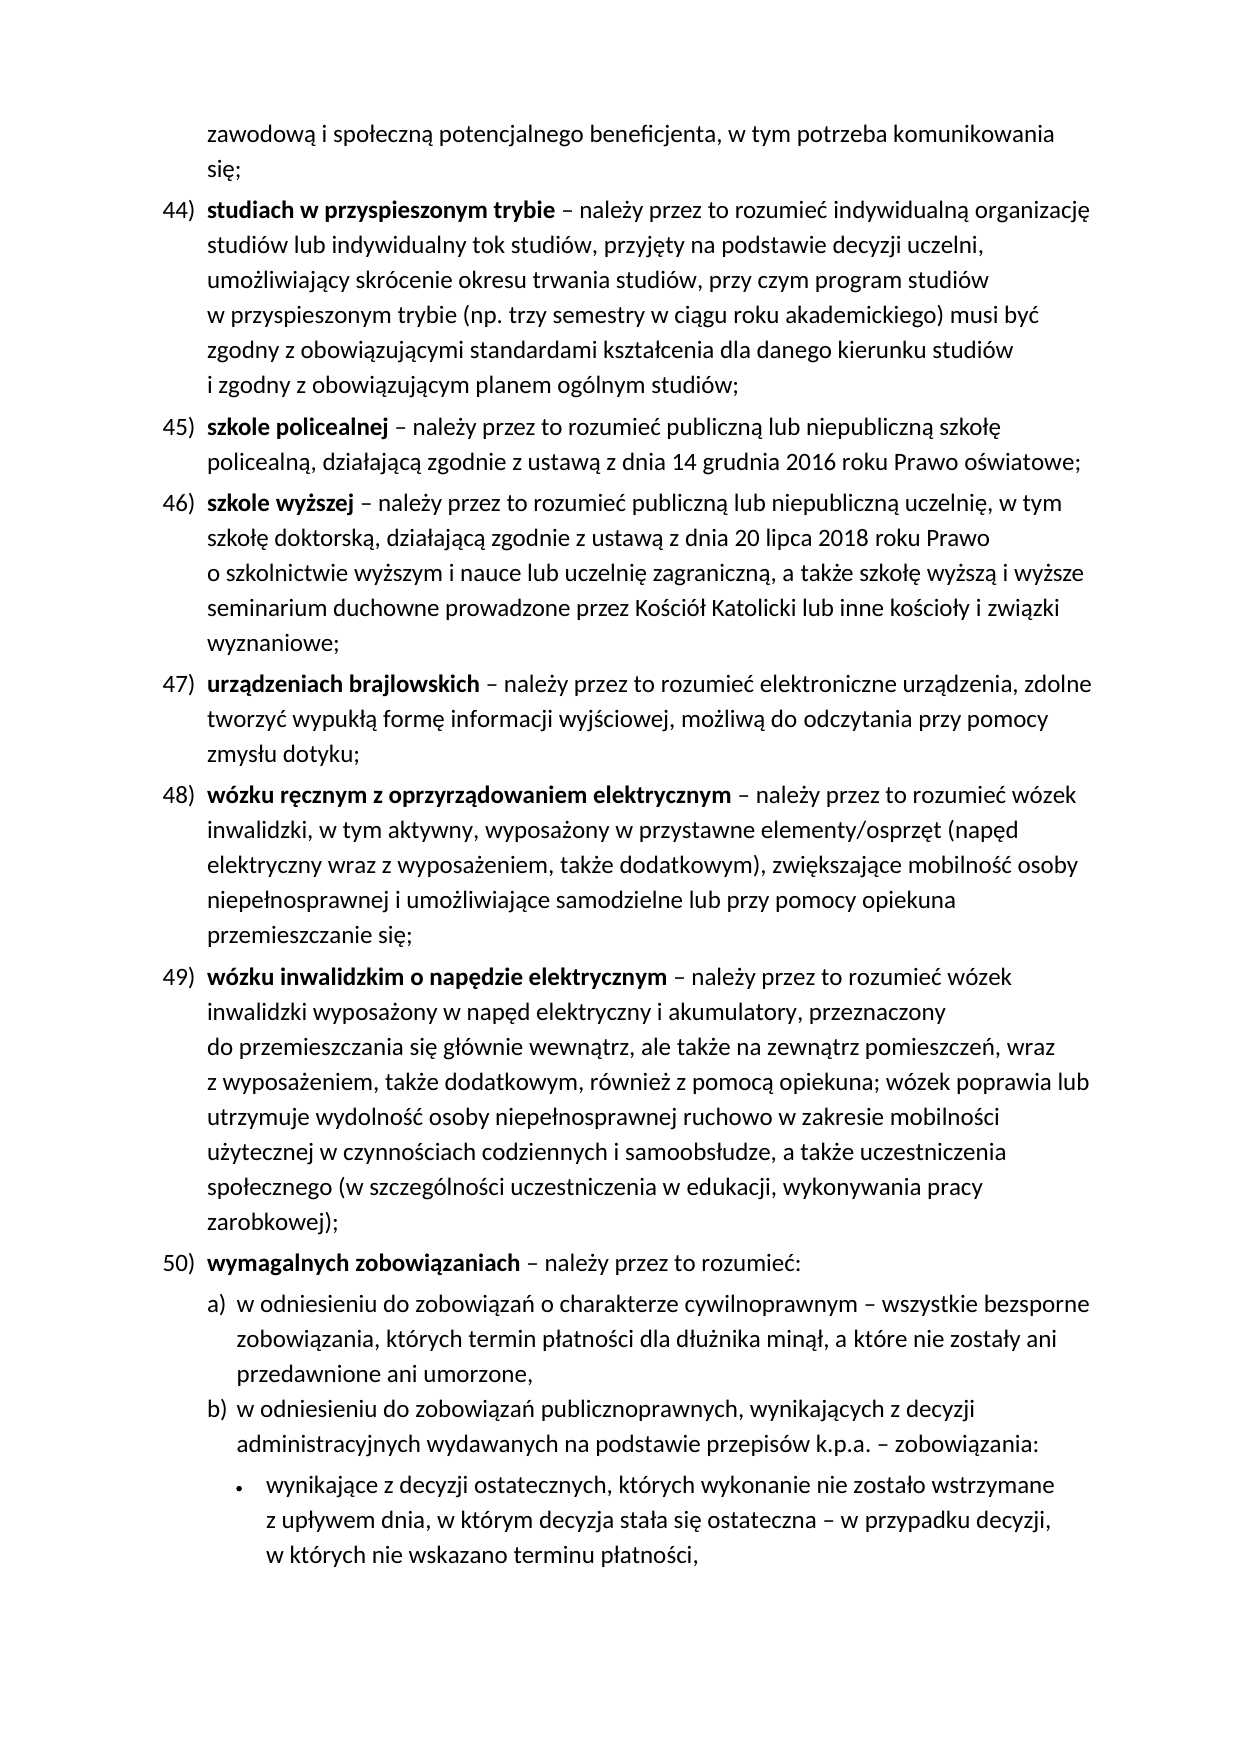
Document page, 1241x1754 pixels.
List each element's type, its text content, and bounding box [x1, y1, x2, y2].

list szkole policealnej – należy przez to rozumieć publiczną lub niepubliczną szkołę policealną, działającą zgodnie z ustawą z dnia 14 grudnia 2016 roku Prawo oświatowe; [162, 411, 1092, 476]
list urządzeniach brajlowskich – należy przez to rozumieć elektroniczne urządzenia, zdolne tworzyć wypukłą formę informacji wyjściowej, możliwą do odczytania przy pomocy zmysłu dotyku; [162, 668, 1092, 769]
list studiach w przyspieszonym trybie – należy przez to rozumieć indywidualną organizację studiów lub indywidualny tok studiów, przyjęty na podstawie decyzji uczelni, umożliwiający skrócenie okresu trwania studiów, przy czym program studiów w przyspieszonym trybie (np. trzy semestry w ciągu roku akademickiego) musi być zgodny z obowiązującymi standardami kształcenia dla danego kierunku studiów i zgodny z obowiązującym planem ogólnym studiów; [162, 194, 1092, 400]
list wózku inwalidzkim o napędzie elektrycznym – należy przez to rozumieć wózek inwalidzki wyposażony w napęd elektryczny i akumulatory, przeznaczony do przemieszczania się głównie wewnątrz, ale także na zewnątrz pomieszczeń, wraz z wyposażeniem, także dodatkowym, również z pomocą opiekuna; wózek poprawia lub utrzymuje wydolność osoby niepełnosprawnej ruchowo w zakresie mobilności użytecznej w czynnościach codziennych i samoobsłudze, a także uczestniczenia społecznego (w szczególności uczestniczenia w edukacji, wykonywania pracy zarobkowej); [162, 961, 1092, 1236]
list wynikające z decyzji ostatecznych, których wykonanie nie zostało wstrzymane z upływem dnia, w którym decyzja stała się ostateczna – w przypadku decyzji, w których nie wskazano terminu płatności, [236, 1469, 1092, 1570]
list szkole wyższej – należy przez to rozumieć publiczną lub niepubliczną uczelnię, w tym szkołę doktorską, działającą zgodnie z ustawą z dnia 20 lipca 2018 roku Prawo o szkolnictwie wyższym i nauce lub uczelnię zagraniczną, a także szkołę wyższą i wyższe seminarium duchowne prowadzone przez Kościół Katolicki lub inne kościoły i związki wyznaniowe; [162, 487, 1092, 657]
list w odniesieniu do zobowiązań publicznoprawnych, wynikających z decyzji administracyjnych wydawanych na podstawie przepisów k.p.a. – zobowiązania: [207, 1393, 1092, 1459]
list wózku ręcznym z oprzyrządowaniem elektrycznym – należy przez to rozumieć wózek inwalidzki, w tym aktywny, wyposażony w przystawne elementy/osprzęt (napęd elektryczny wraz z wyposażeniem, także dodatkowym), zwiększające mobilność osoby niepełnosprawnej i umożliwiające samodzielne lub przy pomocy opiekuna przemieszczanie się; [162, 779, 1092, 950]
list w odniesieniu do zobowiązań o charakterze cywilnoprawnym – wszystkie bezsporne zobowiązania, których termin płatności dla dłużnika minął, a które nie zostały ani przedawnione ani umorzone, [207, 1288, 1092, 1389]
list wymagalnych zobowiązaniach – należy przez to rozumieć: [162, 1247, 1092, 1277]
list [162, 118, 1092, 184]
